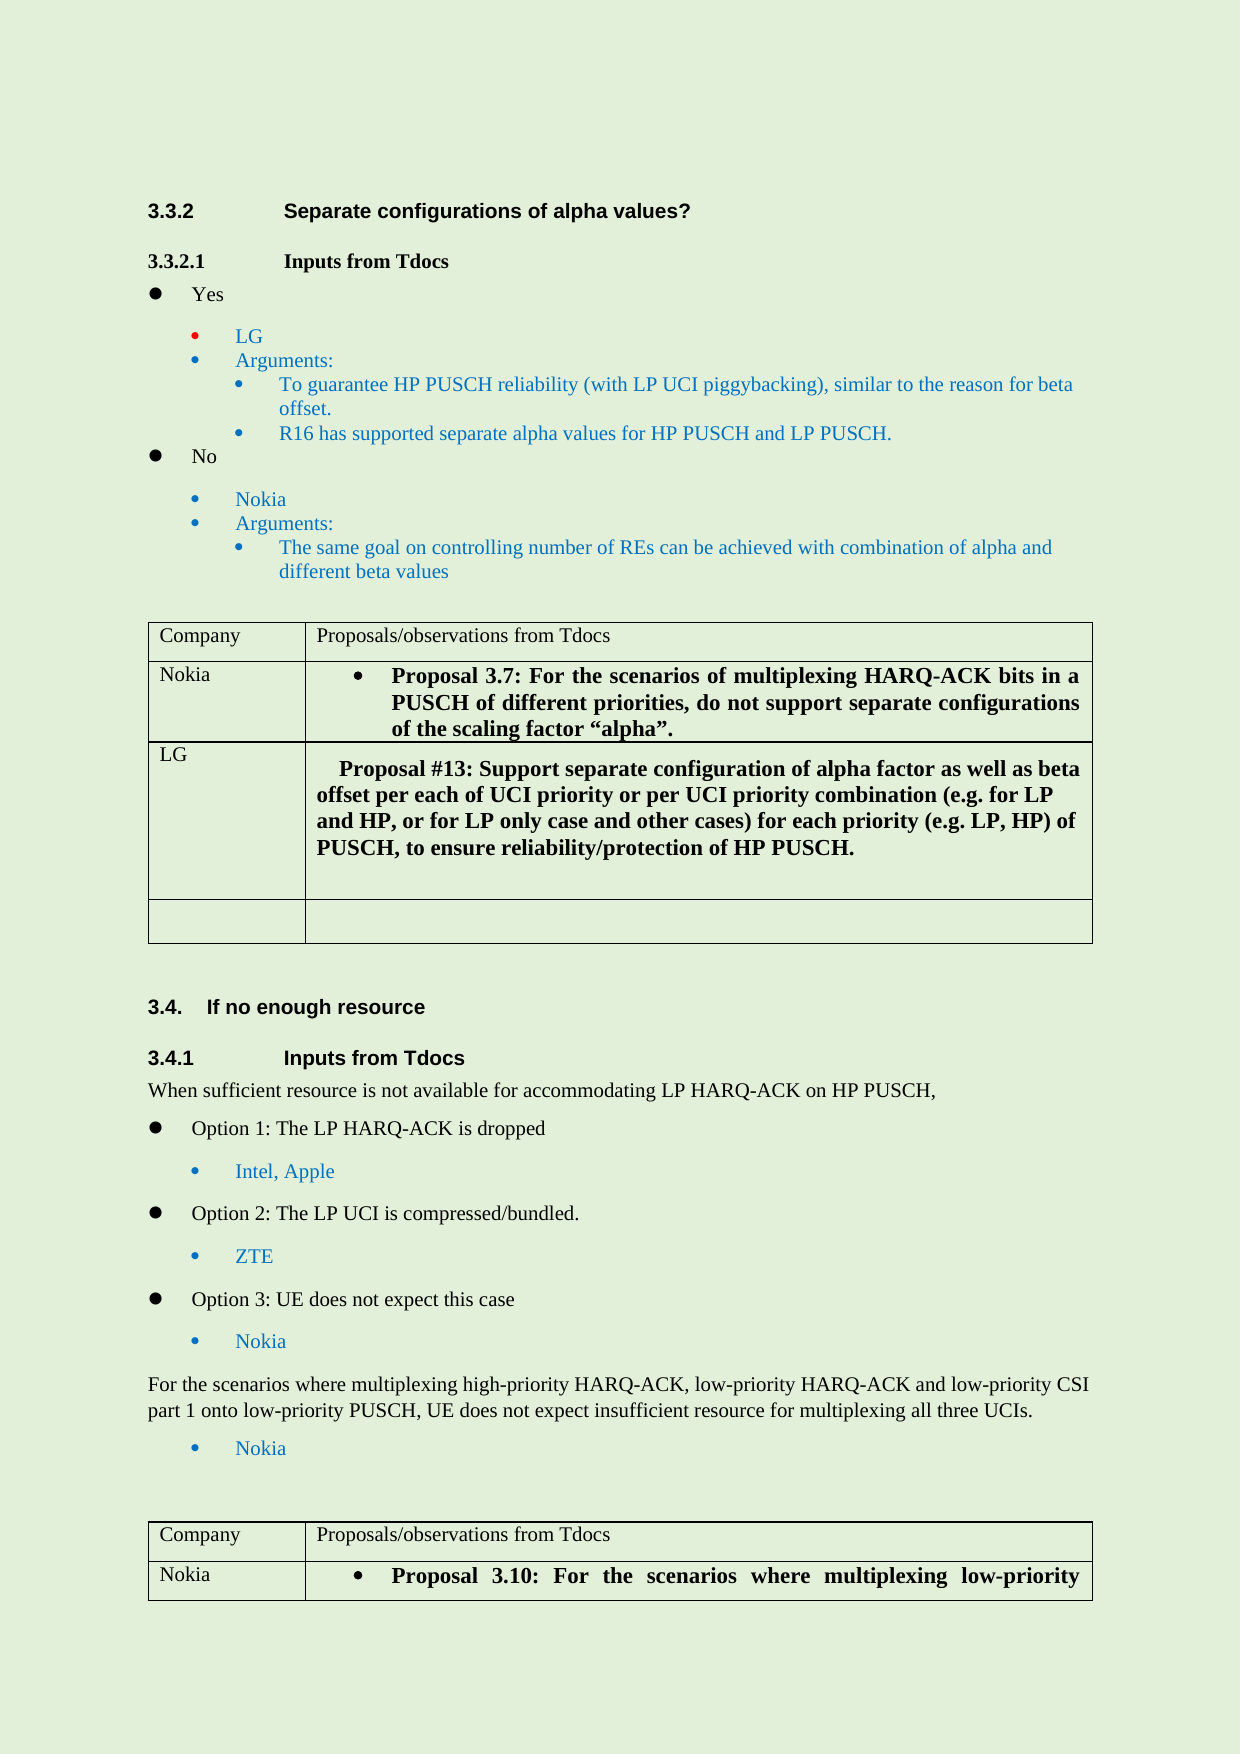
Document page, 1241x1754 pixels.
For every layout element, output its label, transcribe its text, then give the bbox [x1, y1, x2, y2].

list LG [191, 324, 1093, 348]
table_header Proposals/observations from Tdocs [306, 623, 1092, 661]
subtitle Separate configurations of alpha values? [148, 198, 1093, 222]
table_cell Nokia [149, 1562, 305, 1600]
subtitle Inputs from Tdocs [148, 249, 1093, 273]
table_cell Proposal 3.7: For the scenarios of multiplexing HARQ-ACK bits in a PUSCH of different priorities, do not support separate configurations of the scaling factor “alpha”. [306, 662, 1092, 741]
list Arguments: [191, 348, 1093, 372]
table_cell Nokia [149, 662, 305, 741]
list Nokia [191, 1329, 1093, 1353]
list No [148, 444, 1093, 468]
table_header Company [149, 623, 305, 661]
list Yes [148, 282, 1093, 306]
list Option 1: The LP HARQ-ACK is dropped [148, 1116, 1093, 1140]
table_header Proposals/observations from Tdocs [306, 1523, 1092, 1561]
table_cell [306, 1562, 1092, 1600]
list The same goal on controlling number of REs can be achieved with combination of alpha and different beta values [235, 535, 1093, 583]
list R16 has supported separate alpha values for HP PUSCH and LP PUSCH. [235, 420, 1093, 444]
table_cell [306, 900, 1092, 943]
text For the scenarios where multiplexing high-priority HARQ-ACK, low-priority HARQ-ACK and low-priority CSI part 1 onto low-priority PUSCH, UE does not expect insufficient resource for multiplexing all three UCIs. [148, 1372, 1093, 1422]
text When sufficient resource is not available for accommodating LP HARQ-ACK on HP PUSCH, [148, 1078, 1093, 1102]
table_cell LG [149, 743, 305, 899]
table_cell [149, 900, 305, 943]
subtitle Inputs from Tdocs [148, 1046, 1093, 1069]
list Nokia [191, 1436, 1093, 1460]
table_cell Proposal #13: Support separate configuration of alpha factor as well as beta offset per each of UCI priority or per UCI priority combination (e.g. for LP and HP, or for LP only case and other cases) for each priority (e.g. LP, HP) of PUSCH, to ensure reliability/protection of HP PUSCH. [306, 743, 1092, 899]
list Option 2: The LP UCI is compressed/bundled. [148, 1201, 1093, 1225]
list Arguments: [191, 511, 1093, 535]
table_header Company [149, 1523, 305, 1561]
list To guarantee HP PUSCH reliability (with LP UCI piggybacking), similar to the reason for beta offset. [235, 372, 1093, 420]
list Intel, Apple [191, 1159, 1093, 1183]
list Nokia [191, 487, 1093, 511]
list ZTE [191, 1244, 1093, 1268]
subtitle If no enough resource [148, 995, 1093, 1019]
list Option 3: UE does not expect this case [148, 1287, 1093, 1311]
